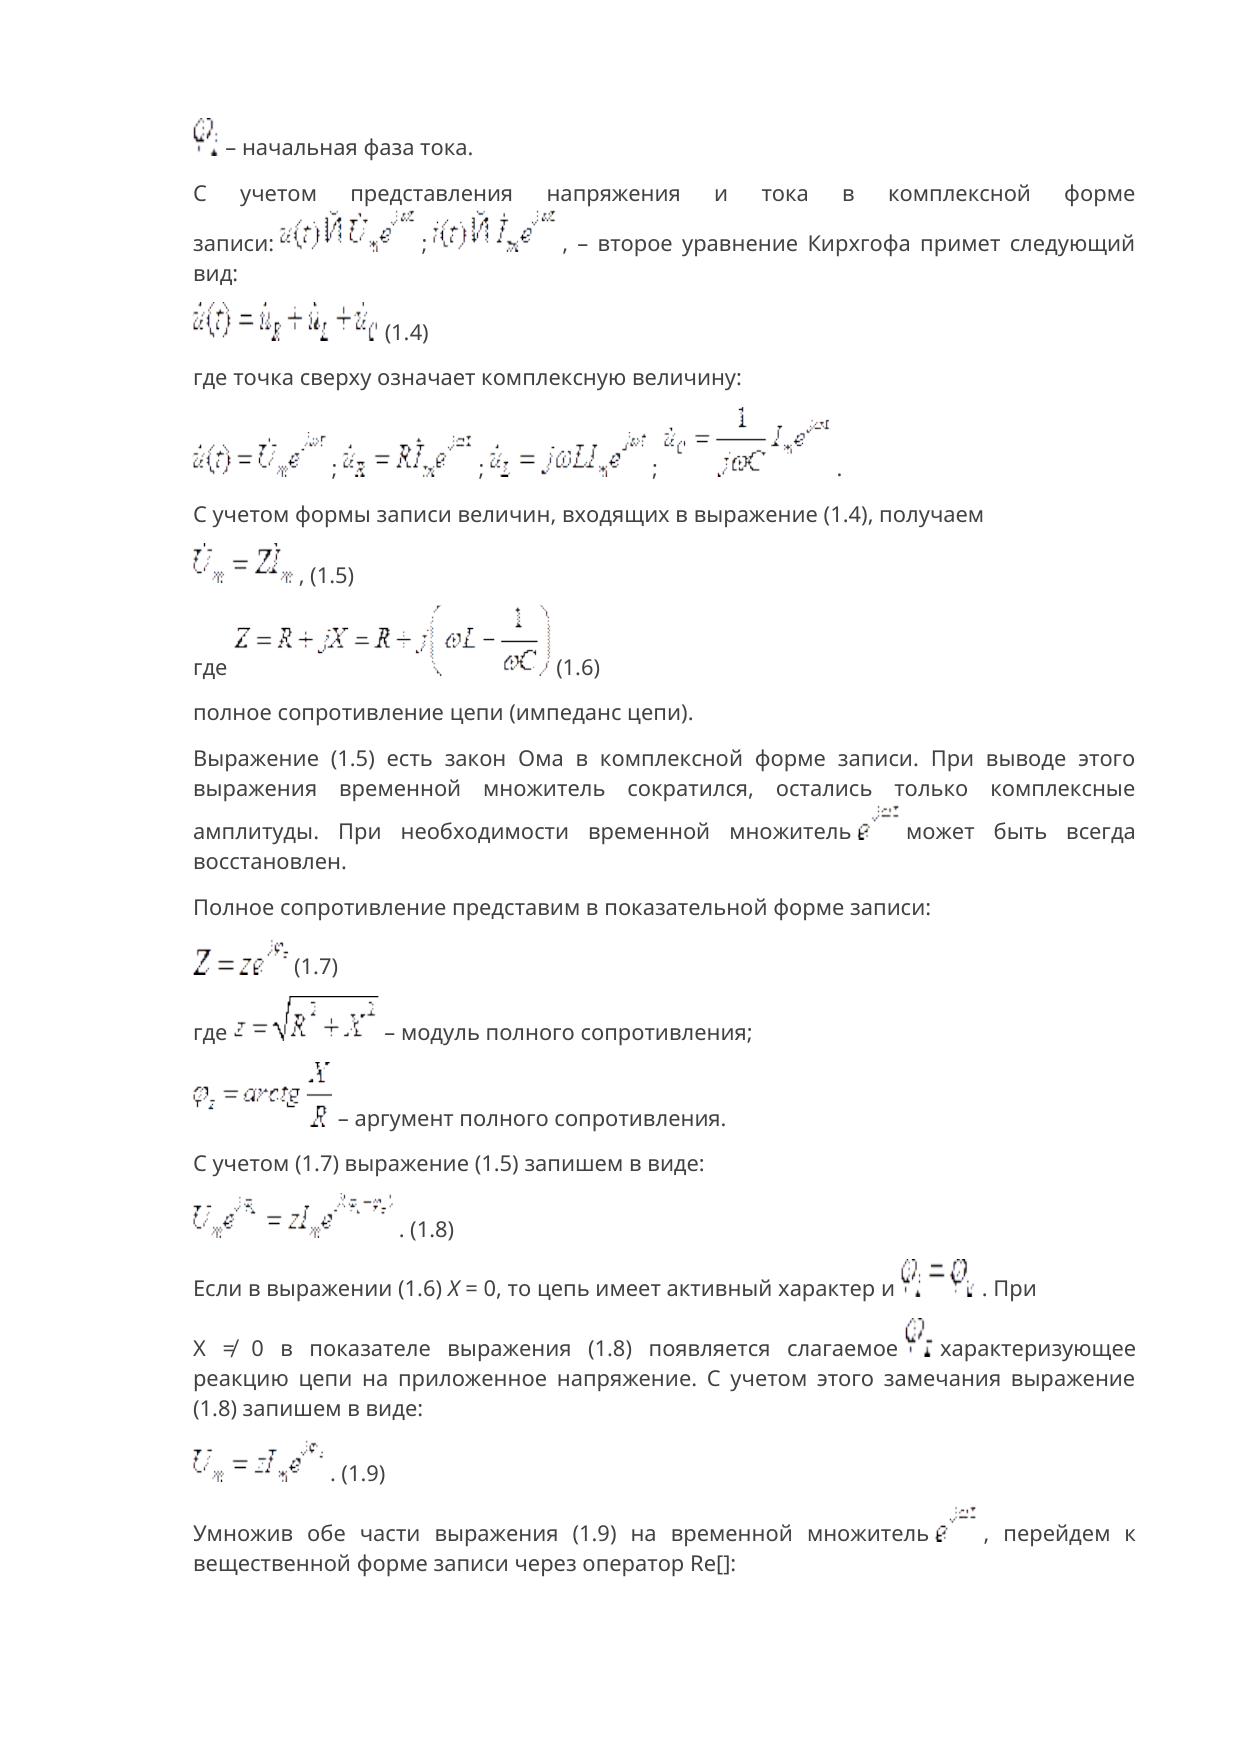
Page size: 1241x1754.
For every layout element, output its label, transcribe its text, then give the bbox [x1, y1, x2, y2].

picture [192, 432, 326, 477]
text (1.4) [193, 303, 1136, 347]
picture [489, 432, 647, 477]
picture [663, 407, 831, 477]
text . (1.8) [193, 1194, 1136, 1244]
text Выражение (1.5) есть закон Ома в комплексной форме записи. При выводе этого выражения временной множитель сократился, остались только комплексные амплитуды. При необходимости временной множитель может быть всегда восстановлен. [193, 743, 1136, 876]
text С учетом (1.7) выражение (1.5) запишем в виде: [193, 1148, 1136, 1178]
text Х ≠ 0 в показателе выражения (1.8) появляется слагаемое характеризующее реакцию цепи на приложенное напряжение. С учетом этого замечания выражение (1.8) запишем в виде: [193, 1319, 1136, 1422]
picture [233, 996, 379, 1041]
text где – модуль полного сопротивления; [193, 996, 1136, 1047]
picture [192, 1437, 324, 1482]
picture [192, 118, 220, 156]
picture [432, 207, 557, 252]
text . (1.9) [193, 1438, 1136, 1488]
text Полное сопротивление представим в показательной форме записи: [193, 892, 1136, 921]
text , (1.5) [193, 544, 1136, 589]
text Умножив обе части выражения (1.9) на временной множитель , перейдем к вещественной форме записи через оператор Re[]: [193, 1504, 1136, 1577]
picture [342, 432, 473, 477]
picture [857, 802, 900, 840]
text – начальная фаза тока. [193, 118, 1136, 162]
picture [279, 207, 416, 252]
text С учетом представления напряжения и тока в комплексной форме записи: ; , – второе уравнение Кирхгофа примет следующий вид: [193, 178, 1136, 287]
picture [192, 1193, 393, 1238]
picture [901, 1259, 976, 1297]
picture [233, 605, 551, 676]
picture [192, 543, 293, 583]
picture [192, 302, 379, 341]
text где точка сверху означает комплексную величину: [193, 362, 1136, 392]
text Если в выражении (1.6) Х = 0, то цепь имеет активный характер и . При [193, 1259, 1136, 1303]
text – аргумент полного сопротивления. [193, 1062, 1136, 1133]
picture [192, 1062, 332, 1127]
text С учетом формы записи величин, входящих в выражение (1.4), получаем [193, 498, 1136, 528]
picture [192, 937, 289, 975]
picture [935, 1503, 978, 1542]
text (1.7) [193, 937, 1136, 981]
text полное сопротивление цепи (импеданс цепи). [193, 697, 1136, 727]
picture [904, 1318, 935, 1357]
